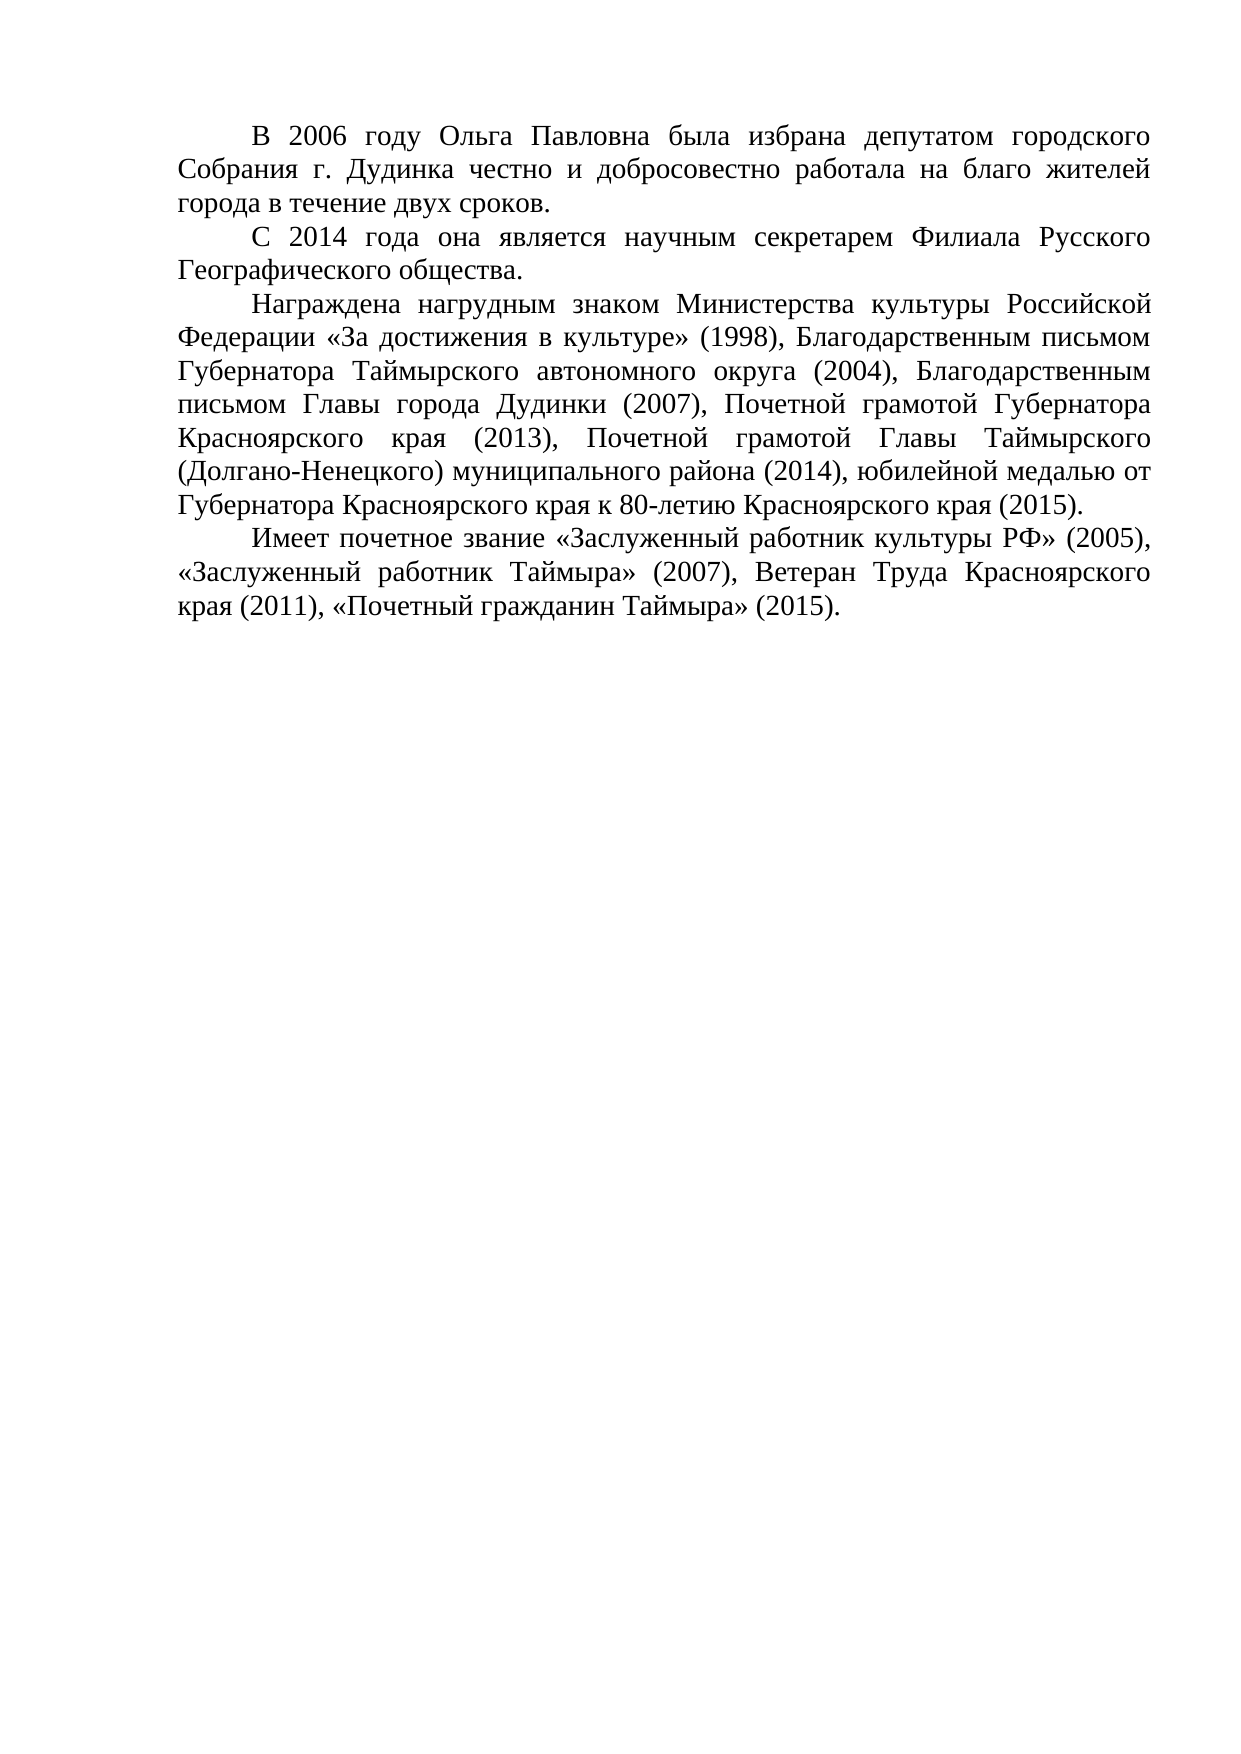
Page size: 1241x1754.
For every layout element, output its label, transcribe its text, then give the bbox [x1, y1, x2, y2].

text В 2006 году Ольга Павловна была избрана депутатом городского Собрания г. Дудинка честно и добросовестно работала на благо жителей города в течение двух сроков. [177, 118, 1152, 219]
text Награждена нагрудным знаком Министерства культуры Российской Федерации «За достижения в культуре» (1998), Благодарственным письмом Губернатора Таймырского автономного округа (2004), Благодарственным письмом Главы города Дудинки (2007), Почетной грамотой Губернатора Красноярского края (2013), Почетной грамотой Главы Таймырского (Долгано-Ненецкого) муниципального района (2014), юбилейной медалью от Губернатора Красноярского края к 80-летию Красноярского края (2015). [177, 286, 1152, 521]
text С 2014 года она является научным секретарем Филиала Русского Географического общества. [177, 219, 1152, 286]
text Имеет почетное звание «Заслуженный работник культуры РФ» (2005), «Заслуженный работник Таймыра» (2007), Ветеран Труда Красноярского края (2011), «Почетный гражданин Таймыра» (2015). [177, 521, 1152, 621]
